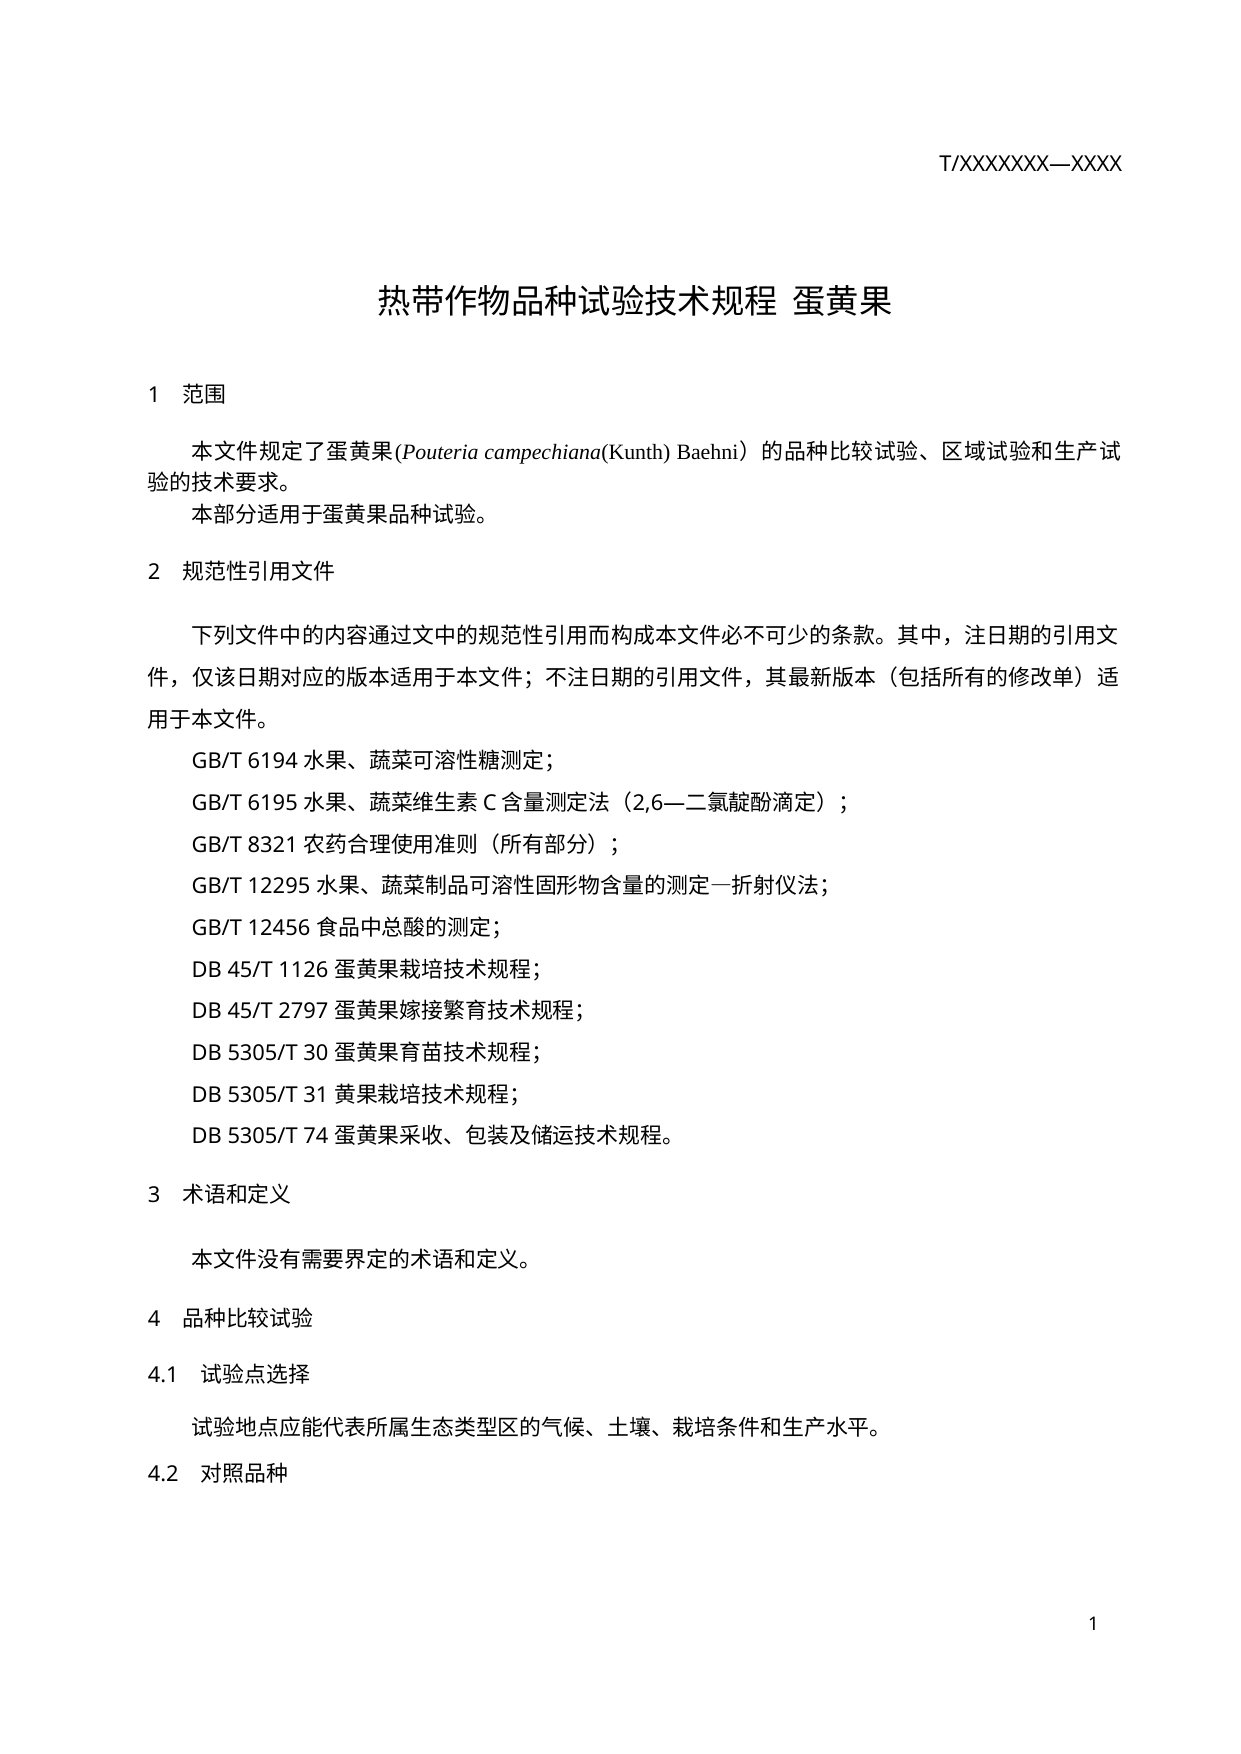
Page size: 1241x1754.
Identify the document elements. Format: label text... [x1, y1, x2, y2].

text 规范性引用文件 [148, 554, 1122, 585]
text GB/T 12295 水果、蔬菜制品可溶性固形物含量的测定—折射仪法； [148, 860, 1122, 902]
text DB 45/T 1126 蛋黄果栽培技术规程； [148, 944, 1122, 985]
text 本文件规定了蛋黄果(Pouteria campechiana(Kunth) Baehni）的品种比较试验、区域试验和生产试验的技术要求。 [148, 434, 1122, 497]
text 对照品种 [148, 1456, 1122, 1487]
text 品种比较试验 [148, 1301, 1122, 1332]
text GB/T 12456 食品中总酸的测定； [148, 902, 1122, 944]
text GB/T 8321 农药合理使用准则（所有部分）； [148, 819, 1122, 860]
text DB 5305/T 74 蛋黄果采收、包装及储运技术规程。 [148, 1110, 1122, 1152]
text DB 5305/T 31 黄果栽培技术规程； [148, 1069, 1122, 1110]
text DB 5305/T 30 蛋黄果育苗技术规程； [148, 1027, 1122, 1069]
text 范围 [148, 377, 1122, 409]
text 术语和定义 [148, 1177, 1122, 1209]
text 试验点选择 [148, 1357, 1122, 1389]
text 试验地点应能代表所属生态类型区的气候、土壤、栽培条件和生产水平。 [148, 1402, 1122, 1443]
text GB/T 6195 水果、蔬菜维生素C含量测定法（2,6—二氯靛酚滴定）； [148, 777, 1122, 819]
text GB/T 6194 水果、蔬菜可溶性糖测定； [148, 735, 1122, 777]
text 本部分适用于蛋黄果品种试验。 [148, 497, 1122, 529]
text DB 45/T 2797 蛋黄果嫁接繁育技术规程； [148, 985, 1122, 1027]
